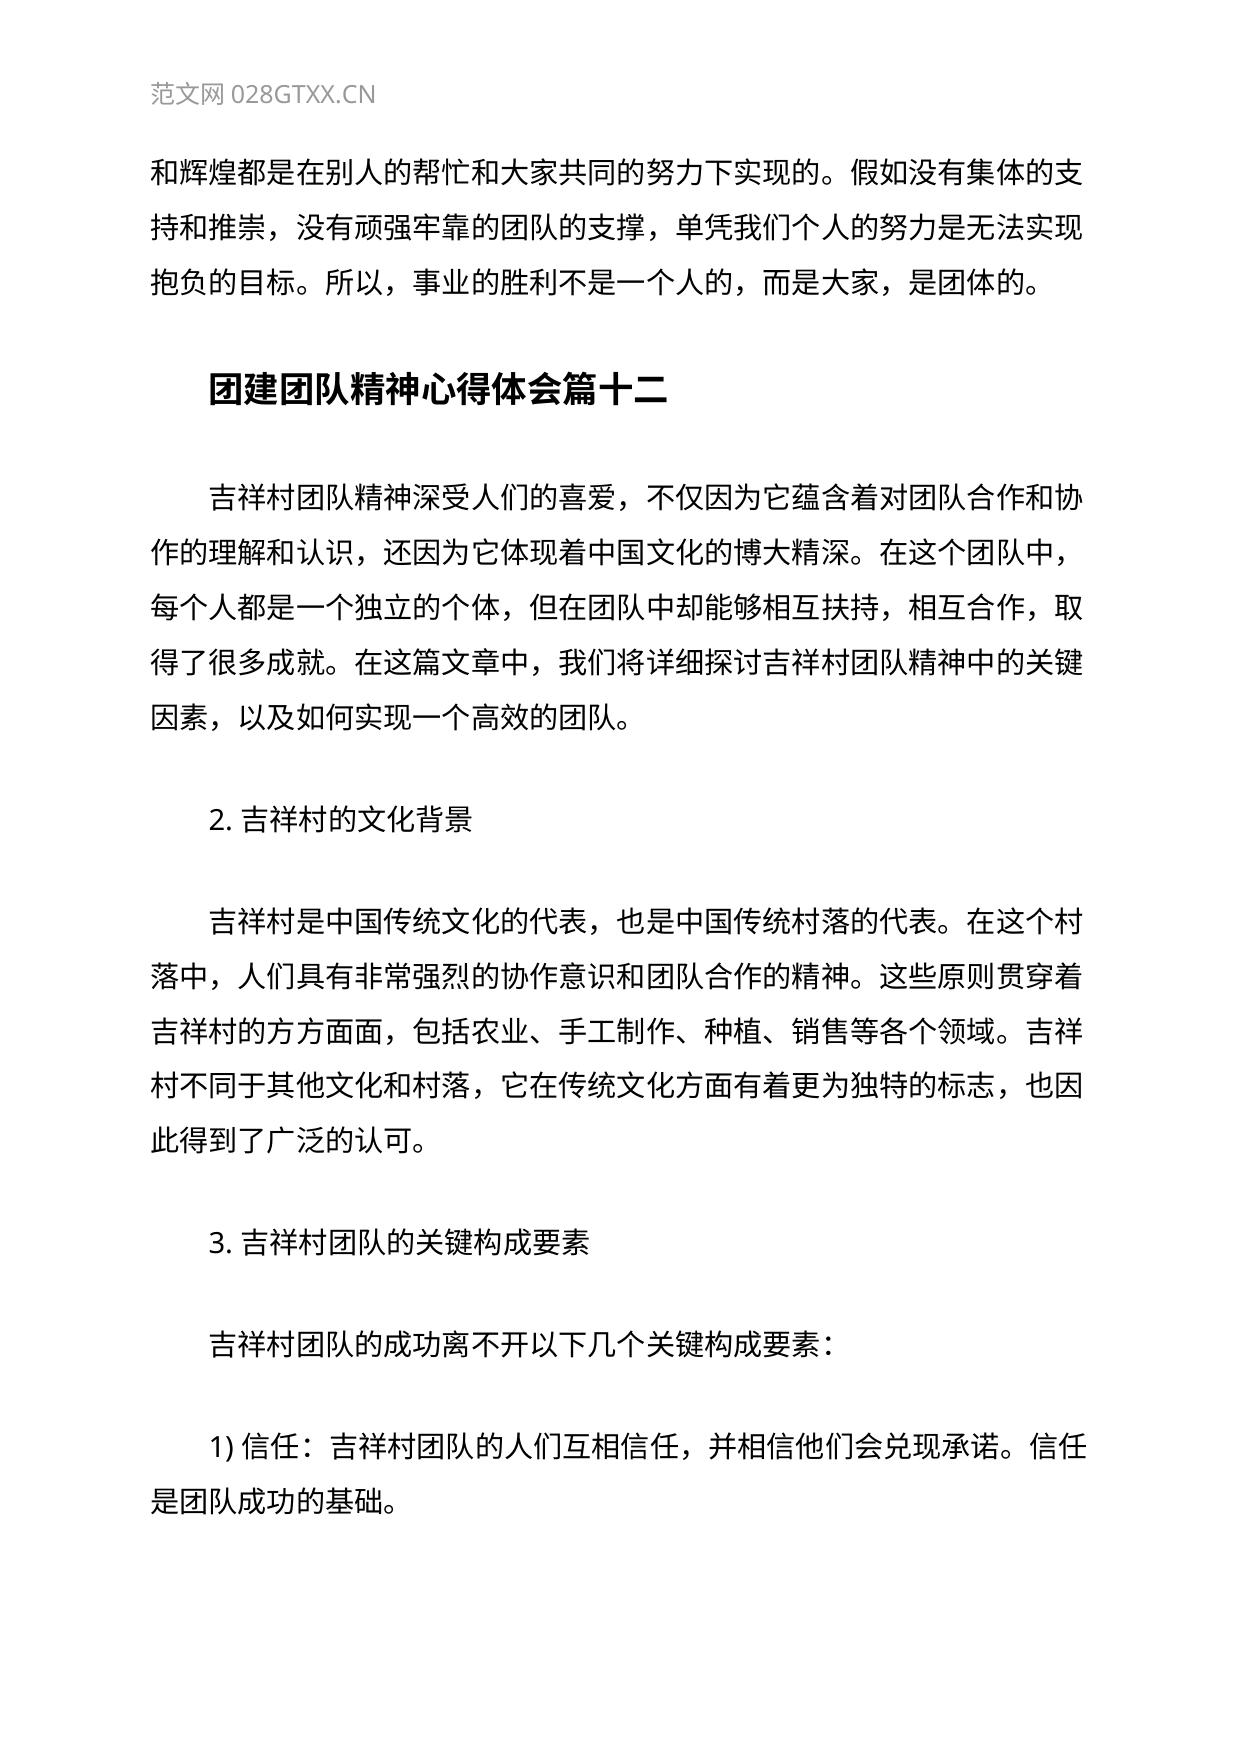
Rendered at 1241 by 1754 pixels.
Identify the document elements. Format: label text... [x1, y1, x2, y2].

text 2. 吉祥村的文化背景 [150, 796, 1090, 839]
text 1) 信任：吉祥村团队的人们互相信任，并相信他们会兑现承诺。信任是团队成功的基础。 [150, 1423, 1090, 1521]
text 3. 吉祥村团队的关键构成要素 [150, 1220, 1090, 1262]
text 吉祥村团队的成功离不开以下几个关键构成要素： [150, 1322, 1090, 1364]
text 吉祥村团队精神深受人们的喜爱，不仅因为它蕴含着对团队合作和协作的理解和认识，还因为它体现着中国文化的博大精深。在这个团队中，每个人都是一个独立的个体，但在团队中却能够相互扶持，相互合作，取得了很多成就。在这篇文章中，我们将详细探讨吉祥村团队精神中的关键因素，以及如何实现一个高效的团队。 [150, 475, 1090, 737]
text 吉祥村是中国传统文化的代表，也是中国传统村落的代表。在这个村落中，人们具有非常强烈的协作意识和团队合作的精神。这些原则贯穿着吉祥村的方方面面，包括农业、手工制作、种植、销售等各个领域。吉祥村不同于其他文化和村落，它在传统文化方面有着更为独特的标志，也因此得到了广泛的认可。 [150, 898, 1090, 1160]
text 团建团队精神心得体会篇十二 [150, 362, 1090, 413]
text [150, 150, 1090, 302]
